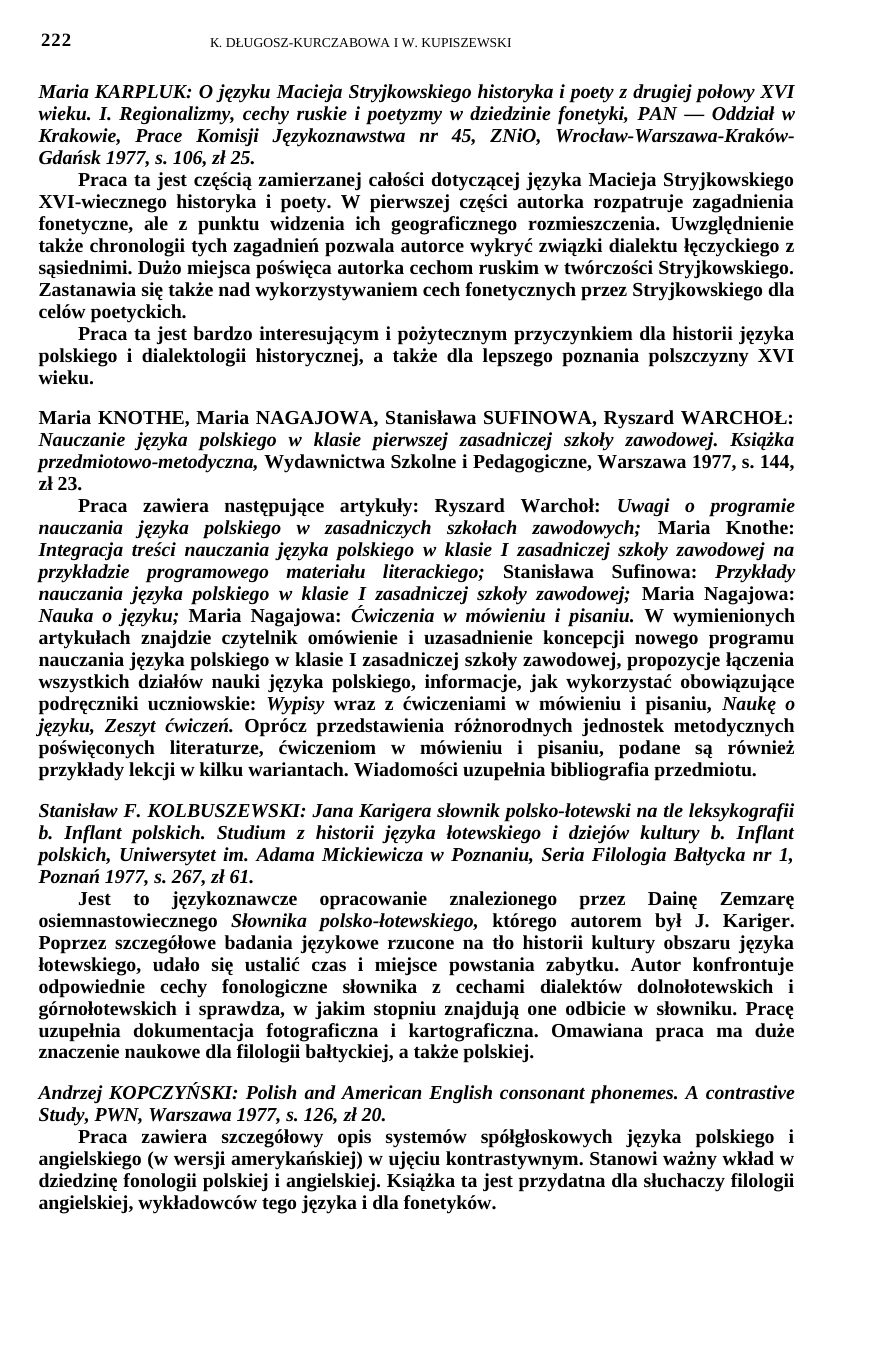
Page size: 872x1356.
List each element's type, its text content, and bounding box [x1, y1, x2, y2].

text Praca ta jest częścią zamierzanej całości dotyczącej języka Macieja Stryjkowskiego XVI-wiecznego historyka i poety. W pierwszej części autorka rozpatruje zagadnienia fonetyczne, ale z punktu widzenia ich geograficznego rozmieszczenia. Uwzględnienie także chronologii tych zagadnień pozwala autorce wykryć związki dialektu łęczyckiego z sąsiednimi. Dużo miejsca poświęca autorka cechom ruskim w twórczości Stryjkowskiego. Zastanawia się także nad wykorzystywaniem cech fonetycznych przez Stryjkowskiego dla celów poetyckich. [38, 169, 795, 323]
text Praca ta jest bardzo interesującym i pożytecznym przyczynkiem dla historii języka polskiego i dialektologii historycznej, a także dla lepszego poznania polszczyzny XVI wieku. [38, 323, 795, 388]
text Stanisław F. KOLBUSZEWSKI: Jana Karigera słownik polsko-łotewski na tle leksykografii b. Inflant polskich. Studium z historii języka łotewskiego i dziejów kultury b. Inflant polskich, Uniwersytet im. Adama Mickiewicza w Poznaniu, Seria Filologia Bałtycka nr 1, Poznań 1977, s. 267, zł 61. [38, 800, 795, 888]
text Praca zawiera szczegółowy opis systemów spółgłoskowych języka polskiego i angielskiego (w wersji amerykańskiej) w ujęciu kontrastywnym. Stanowi ważny wkład w dziedzinę fonologii polskiej i angielskiej. Książka ta jest przydatna dla słuchaczy filologii angielskiej, wykładowców tego języka i dla fonetyków. [38, 1126, 795, 1214]
text Maria KARPLUK: O języku Macieja Stryjkowskiego historyka i poety z drugiej połowy XVI wieku. I. Regionalizmy, cechy ruskie i poetyzmy w dziedzinie fonetyki, PAN — Oddział w Krakowie, Prace Komisji Językoznawstwa nr 45, ZNiO, Wrocław-Warszawa-Kraków-Gdańsk 1977, s. 106, zł 25. [38, 81, 795, 169]
text 222 [41, 31, 71, 50]
text К. DŁUGOSZ-KURCZABOWA I W. KUPISZEWSKI [210, 37, 512, 50]
text Maria KNOTHE, Maria NAGAJOWA, Stanisława SUFINOWA, Ryszard WARCHOŁ: Nauczanie języka polskiego w klasie pierwszej zasadniczej szkoły zawodowej. Książka przedmiotowo-metodyczna, Wydawnictwa Szkolne i Pedagogiczne, Warszawa 1977, s. 144, zł 23. [38, 407, 795, 495]
text Praca zawiera następujące artykuły: Ryszard Warchoł: Uwagi o programie nauczania języka polskiego w zasadniczych szkołach zawodowych; Maria Knothe: Integracja treści nauczania języka polskiego w klasie I zasadniczej szkoły zawodowej na przykładzie programowego materiału literackiego; Stanisława Sufinowa: Przykłady nauczania języka polskiego w klasie I zasadniczej szkoły zawodowej; Maria Nagajowa: Nauka o języku; Maria Nagajowa: Ćwiczenia w mówieniu i pisaniu. W wymienionych artykułach znajdzie czytelnik omówienie i uzasadnienie koncepcji nowego programu nauczania języka polskiego w klasie I zasadniczej szkoły zawodowej, propozycje łączenia wszystkich działów nauki języka polskiego, informacje, jak wykorzystać obowiązujące podręczniki uczniowskie: Wypisy wraz z ćwiczeniami w mówieniu i pisaniu, Naukę o języku, Zeszyt ćwiczeń. Oprócz przedstawienia różnorodnych jednostek metodycznych poświęconych literaturze, ćwiczeniom w mówieniu i pisaniu, podane są również przykłady lekcji w kilku wariantach. Wiadomości uzupełnia bibliografia przedmiotu. [38, 495, 795, 781]
text Andrzej KOPCZYŃSKI: Polish and American English consonant phonemes. A contrastive Study, PWN, Warszawa 1977, s. 126, zł 20. [38, 1082, 795, 1126]
text Jest to językoznawcze opracowanie znalezionego przez Dainę Zemzarę osiemnastowiecznego Słownika polsko-łotewskiego, którego autorem był J. Kariger. Poprzez szczegółowe badania językowe rzucone na tło historii kultury obszaru języka łotewskiego, udało się ustalić czas i miejsce powstania zabytku. Autor konfrontuje odpowiednie cechy fonologiczne słownika z cechami dialektów dolnołotewskich i górnołotewskich i sprawdza, w jakim stopniu znajdują one odbicie w słowniku. Pracę uzupełnia dokumentacja fotograficzna i kartograficzna. Omawiana praca ma duże znaczenie naukowe dla filologii bałtyckiej, a także polskiej. [38, 888, 795, 1063]
